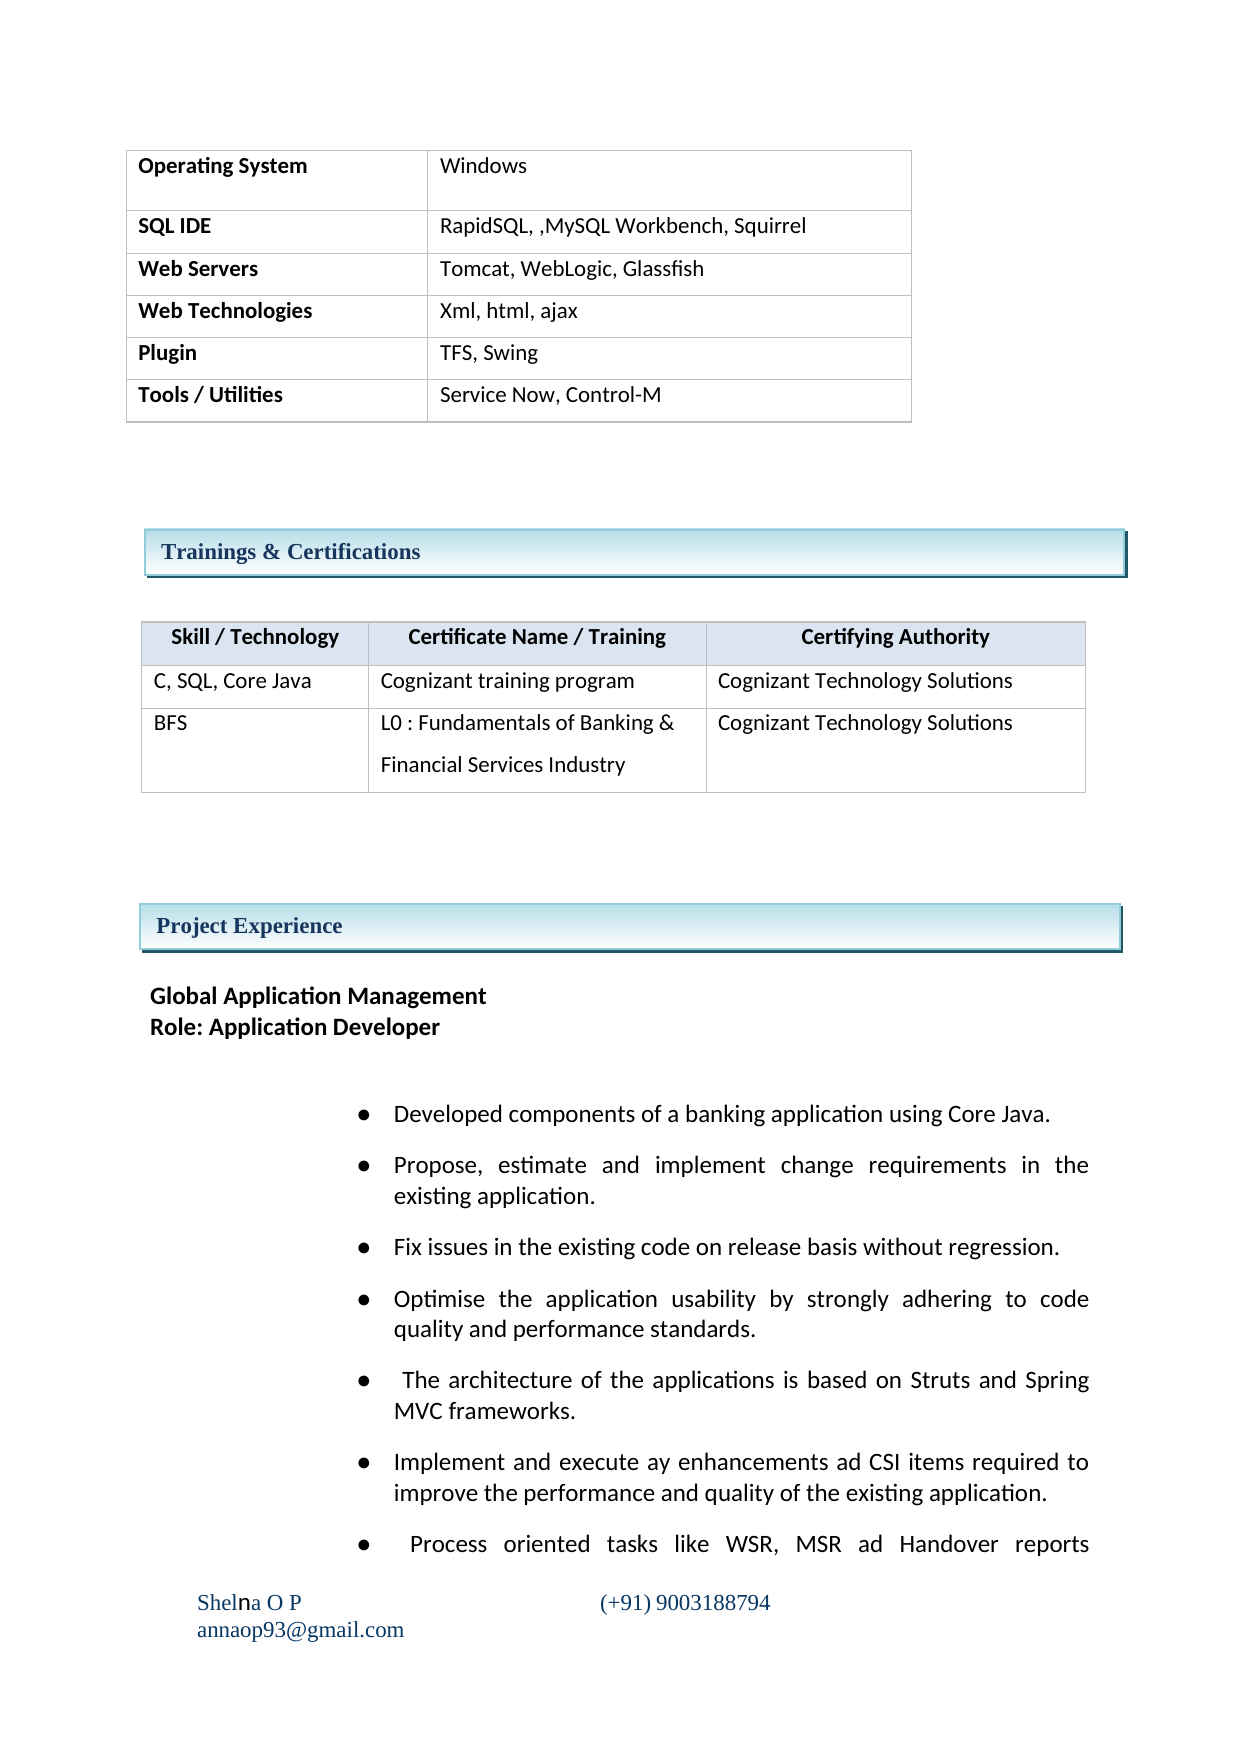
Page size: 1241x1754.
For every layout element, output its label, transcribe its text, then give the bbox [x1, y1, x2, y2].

list Developed components of a banking application using Core Java. [356, 1098, 1090, 1129]
table_header Skill / Technology [142, 623, 368, 665]
table_cell Tomcat, WebLogic, Glassfish [428, 254, 911, 295]
table_cell Service Now, Control-M [428, 380, 911, 421]
table_cell L0 : Fundamentals of Banking & Financial Services Industry [369, 709, 706, 792]
table_cell Xml, html, ajax [428, 296, 911, 337]
table_cell Tools / Utilities [127, 380, 427, 421]
table_cell C, SQL, Core Java [142, 666, 368, 707]
list Fix issues in the existing code on release basis without regression. [356, 1231, 1090, 1262]
table_cell BFS [142, 709, 368, 792]
list Optimise the application usability by strongly adhering to code quality and performance standards. [356, 1283, 1090, 1344]
list The architecture of the applications is based on Struts and Spring MVC frameworks. [356, 1364, 1090, 1426]
list Propose, estimate and implement change requirements in the existing application. [356, 1149, 1090, 1211]
table_header Certificate Name / Training [369, 623, 706, 665]
table_cell Cognizant Technology Solutions [707, 709, 1085, 792]
table_cell Windows [428, 151, 911, 210]
table_cell Operating System [127, 151, 427, 210]
table_cell Web Technologies [127, 296, 427, 337]
list Implement and execute ay enhancements ad CSI items required to improve the performance and quality of the existing application. [356, 1446, 1090, 1507]
table_cell Cognizant training program [369, 666, 706, 707]
table_cell Web Servers [127, 254, 427, 295]
table_cell Plugin [127, 338, 427, 379]
table_cell RapidSQL, ,MySQL Workbench, Squirrel [428, 211, 911, 253]
table_header Certifying Authority [707, 623, 1085, 665]
table_cell Cognizant Technology Solutions [707, 666, 1085, 707]
table_cell TFS, Swing [428, 338, 911, 379]
table_cell SQL IDE [127, 211, 427, 253]
text Global Application Management [150, 980, 1090, 1011]
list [356, 1528, 1090, 1559]
text Role: Application Developer [150, 1011, 1090, 1041]
